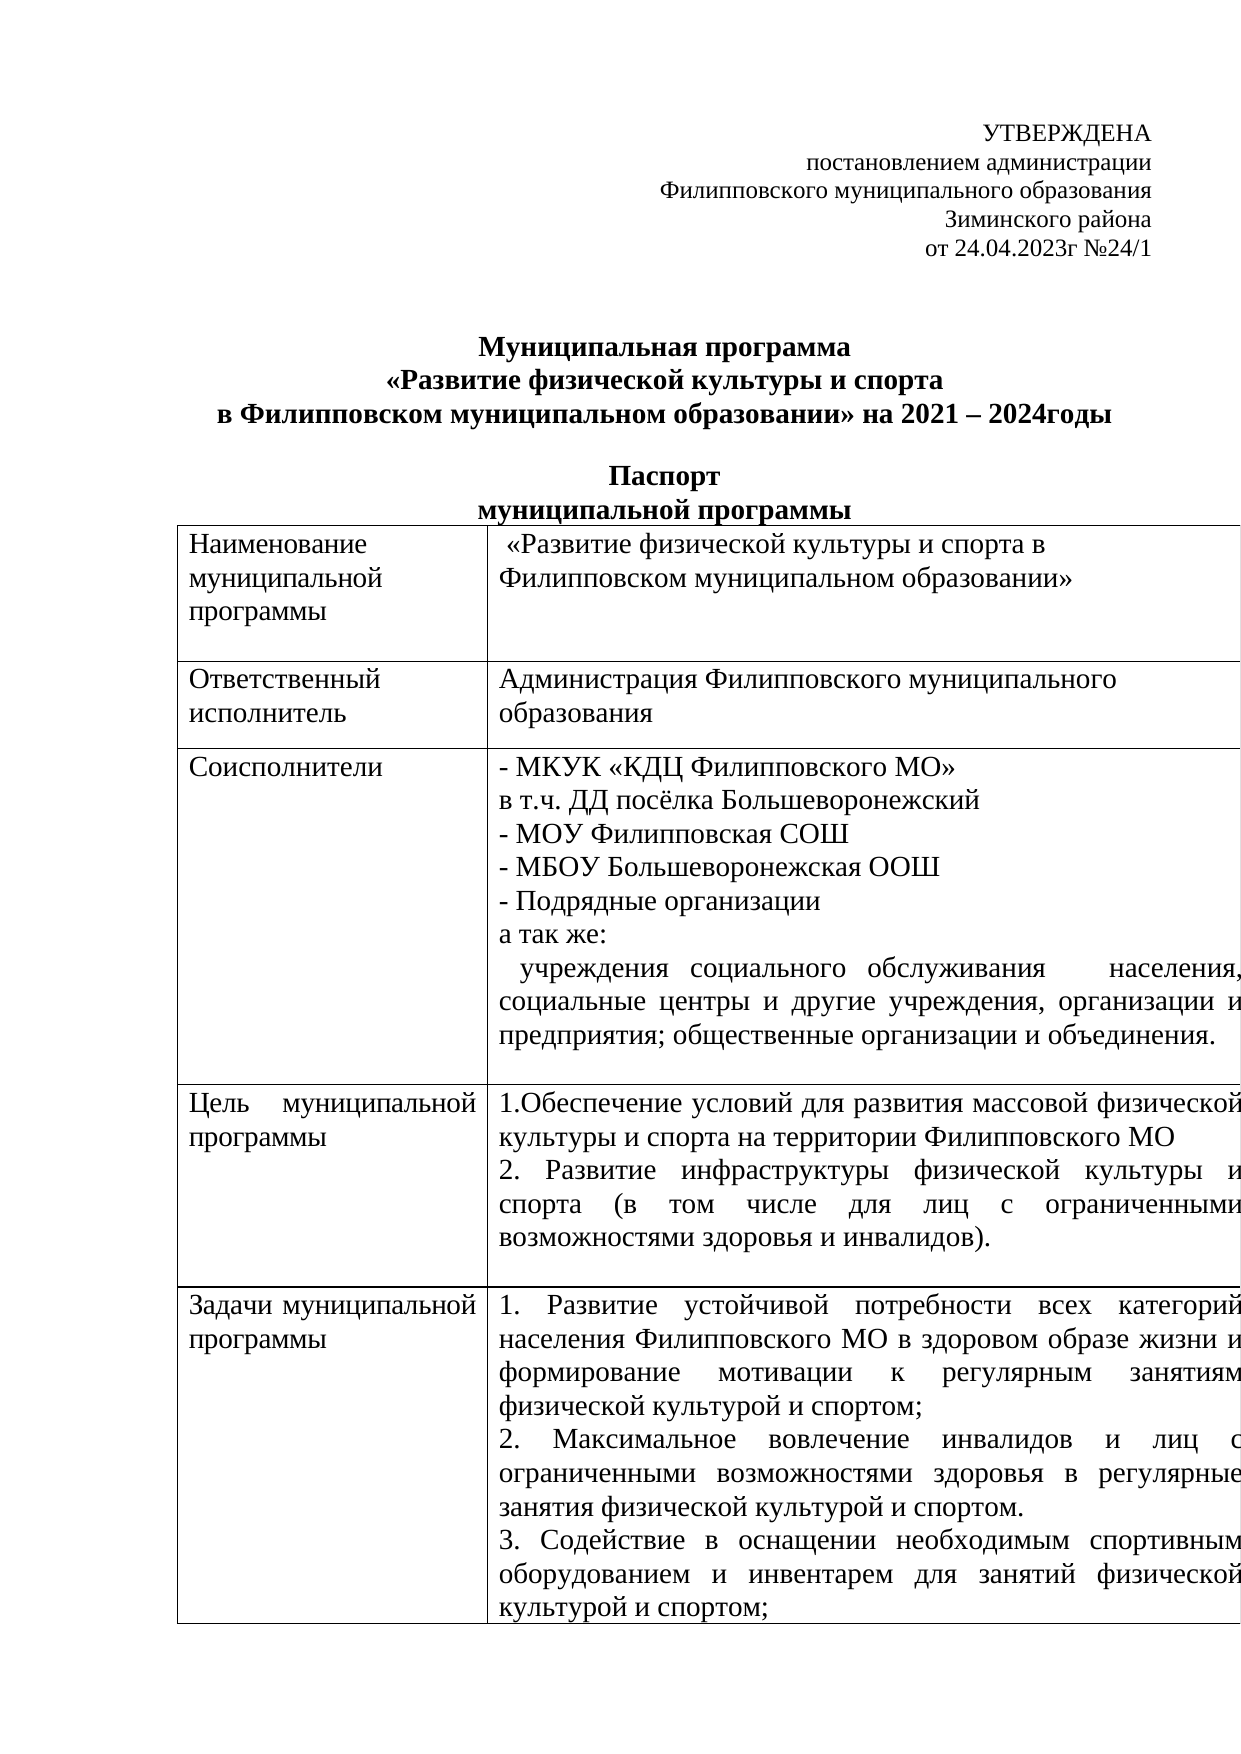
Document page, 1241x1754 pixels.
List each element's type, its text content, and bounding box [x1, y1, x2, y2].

text Муниципальная программа [177, 329, 1152, 362]
table_cell Цель муниципальной программы [178, 1085, 487, 1286]
text УТВЕРЖДЕНА [177, 118, 1152, 147]
table_header «Развитие физической культуры и спорта в Филипповском муниципальном образовании» [488, 526, 1240, 661]
text Филипповского муниципального образования [177, 176, 1152, 204]
subtitle Паспорт [177, 458, 1152, 492]
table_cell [178, 1288, 487, 1623]
text в Филипповском муниципальном образовании» на 2021 – 2024годы [177, 396, 1152, 458]
text «Развитие физической культуры и спорта [177, 362, 1152, 396]
table_cell Администрация Филипповского муниципального образования [488, 662, 1240, 748]
table_cell - МКУК «КДЦ Филипповского МО» в т.ч. ДД посёлка Большеворонежский - МОУ Филипповская СОШ - МБОУ Большеворонежская ООШ - Подрядные организации а так же: учреждения социального обслуживания населения, социальные центры и другие учреждения, организации и предприятия; общественные организации и объединения. [488, 749, 1240, 1084]
table_cell 1.Обеспечение условий для развития массовой физической культуры и спорта на территории Филипповского МО 2. Развитие инфраструктуры физической культуры и спорта (в том числе для лиц с ограниченными возможностями здоровья и инвалидов). [488, 1085, 1240, 1286]
text постановлением администрации [177, 147, 1152, 176]
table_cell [488, 1288, 1240, 1623]
subtitle муниципальной программы [177, 492, 1152, 525]
table_cell Соисполнители [178, 749, 487, 1084]
table_header Наименование муниципальной программы [178, 526, 487, 661]
text от 24.04.2023г №24/1 [177, 233, 1152, 262]
text Зиминского района [177, 204, 1152, 233]
table_cell Ответственный исполнитель [178, 662, 487, 748]
